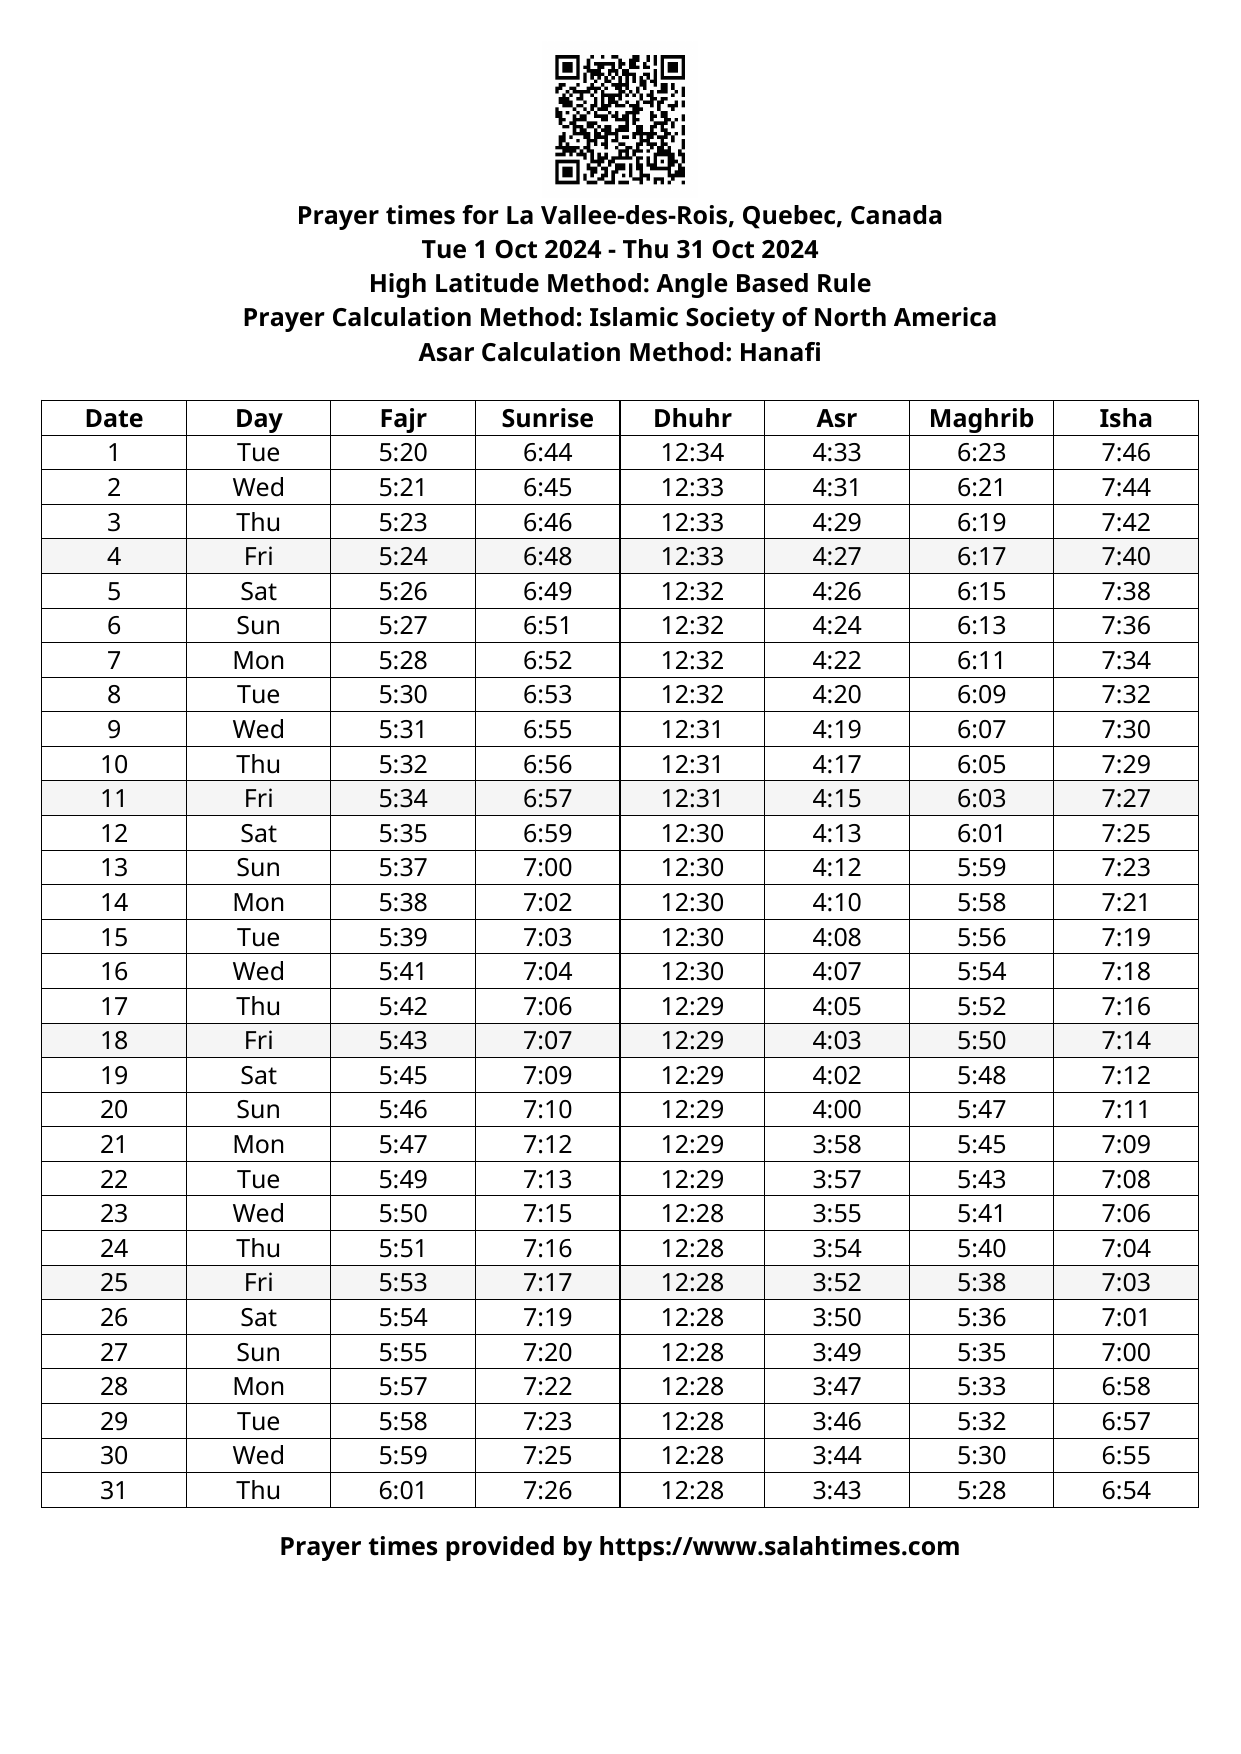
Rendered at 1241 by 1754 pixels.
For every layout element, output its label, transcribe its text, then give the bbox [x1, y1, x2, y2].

table_cell 7:08 [1054, 1162, 1198, 1195]
table_cell 4:12 [765, 851, 909, 884]
table_cell 7:03 [1054, 1266, 1198, 1299]
table_cell Fri [187, 781, 330, 815]
table_cell 4:03 [765, 1024, 909, 1057]
table_cell 5:47 [910, 1093, 1053, 1126]
table_cell Wed [187, 1196, 330, 1230]
table_cell 5:50 [910, 1024, 1053, 1057]
table_cell 7:26 [476, 1473, 619, 1507]
text Tue 1 Oct 2024 - Thu 31 Oct 2024 [42, 232, 1198, 266]
table_cell 7:12 [1054, 1058, 1198, 1092]
table_cell 7:32 [1054, 678, 1198, 711]
table_cell 4:13 [765, 816, 909, 849]
table_cell 5:23 [331, 505, 475, 538]
table_cell Thu [187, 1473, 330, 1507]
table_cell 6:05 [910, 747, 1053, 780]
table_header Date [42, 401, 186, 434]
table_cell 6:17 [910, 539, 1053, 573]
table_cell 5:39 [331, 920, 475, 953]
table_cell 4:00 [765, 1093, 909, 1126]
table_cell 7:20 [476, 1335, 619, 1368]
table_cell 4:27 [765, 539, 909, 573]
table_cell 7:21 [1054, 885, 1198, 919]
table_cell 10 [42, 747, 186, 780]
table_header Maghrib [910, 401, 1053, 434]
table_cell 5:35 [910, 1335, 1053, 1368]
table_cell 8 [42, 678, 186, 711]
table_cell 4:24 [765, 609, 909, 642]
table_cell 5:34 [331, 781, 475, 815]
table_cell Tue [187, 920, 330, 953]
table_cell 7:06 [476, 989, 619, 1022]
table_cell 6:52 [476, 643, 619, 677]
table_cell 5:41 [331, 954, 475, 988]
table_cell 4:15 [765, 781, 909, 815]
table_cell 7:14 [1054, 1024, 1198, 1057]
table_cell 4:22 [765, 643, 909, 677]
table_header Fajr [331, 401, 475, 434]
table_cell 3 [42, 505, 186, 538]
table_cell 6 [42, 609, 186, 642]
table_cell 5:53 [331, 1266, 475, 1299]
table_cell 5:36 [910, 1300, 1053, 1334]
table_cell 12:32 [621, 574, 764, 607]
table_cell 12:28 [621, 1300, 764, 1334]
table_cell 6:09 [910, 678, 1053, 711]
table_cell 7:01 [1054, 1300, 1198, 1334]
table_cell 7:04 [1054, 1231, 1198, 1264]
text Prayer Calculation Method: Islamic Society of North America [42, 300, 1198, 334]
table_cell 4:31 [765, 470, 909, 504]
table_cell 12:30 [621, 954, 764, 988]
table_cell 6:54 [1054, 1473, 1198, 1507]
table_cell 12:29 [621, 989, 764, 1022]
table_cell Wed [187, 954, 330, 988]
table_cell 30 [42, 1439, 186, 1472]
table_cell 5:20 [331, 436, 475, 469]
table_cell 23 [42, 1196, 186, 1230]
table_cell Tue [187, 678, 330, 711]
table_cell 5:59 [910, 851, 1053, 884]
table_cell 12:31 [621, 781, 764, 815]
table_cell 12:30 [621, 885, 764, 919]
table_cell 5:56 [910, 920, 1053, 953]
table_cell 5:52 [910, 989, 1053, 1022]
table_cell 6:01 [910, 816, 1053, 849]
table_cell 5:28 [910, 1473, 1053, 1507]
table_cell 12:28 [621, 1473, 764, 1507]
table_cell 14 [42, 885, 186, 919]
table_cell 7:09 [1054, 1127, 1198, 1161]
table_header Sunrise [476, 401, 619, 434]
table_cell Fri [187, 1024, 330, 1057]
table_cell 12:32 [621, 678, 764, 711]
table_cell 2 [42, 470, 186, 504]
table_cell 6:03 [910, 781, 1053, 815]
table_cell 5:28 [331, 643, 475, 677]
table_cell 12:28 [621, 1335, 764, 1368]
table_cell 7:00 [1054, 1335, 1198, 1368]
table_cell 12:28 [621, 1404, 764, 1437]
table_cell Sun [187, 1093, 330, 1126]
table_cell 7:00 [476, 851, 619, 884]
table_cell Sun [187, 851, 330, 884]
table_cell 3:44 [765, 1439, 909, 1472]
table_cell 5:38 [331, 885, 475, 919]
table_cell Sun [187, 609, 330, 642]
table_cell 11 [42, 781, 186, 815]
table_cell Thu [187, 1231, 330, 1264]
table_cell 4:05 [765, 989, 909, 1022]
table_cell 7:36 [1054, 609, 1198, 642]
table_header Dhuhr [621, 401, 764, 434]
table_cell 6:19 [910, 505, 1053, 538]
table_cell 12:30 [621, 920, 764, 953]
table_cell 12:33 [621, 539, 764, 573]
text Prayer times for La Vallee-des-Rois, Quebec, Canada [42, 198, 1198, 232]
table_cell 4:07 [765, 954, 909, 988]
table_cell 6:13 [910, 609, 1053, 642]
table_cell 7:18 [1054, 954, 1198, 988]
table_cell 6:58 [1054, 1369, 1198, 1403]
table_cell 5:47 [331, 1127, 475, 1161]
table_cell 7:27 [1054, 781, 1198, 815]
table_cell 28 [42, 1369, 186, 1403]
table_cell 5:35 [331, 816, 475, 849]
table_cell 12:29 [621, 1093, 764, 1126]
table_cell 5:49 [331, 1162, 475, 1195]
table_cell 5:50 [331, 1196, 475, 1230]
table_cell Sat [187, 816, 330, 849]
table_cell Tue [187, 1404, 330, 1437]
text Prayer times provided by https://www.salahtimes.com [42, 1528, 1198, 1563]
table_cell 27 [42, 1335, 186, 1368]
table_cell 5:46 [331, 1093, 475, 1126]
table_cell 5:32 [331, 747, 475, 780]
table_header Day [187, 401, 330, 434]
table_cell 7:11 [1054, 1093, 1198, 1126]
table_cell 7:22 [476, 1369, 619, 1403]
table_cell 5:24 [331, 539, 475, 573]
table_cell 5:30 [331, 678, 475, 711]
table_cell 4:19 [765, 712, 909, 746]
table_cell 5:43 [331, 1024, 475, 1057]
table_cell 7:23 [476, 1404, 619, 1437]
table_cell 7:12 [476, 1127, 619, 1161]
table_cell 5:31 [331, 712, 475, 746]
table_cell 6:48 [476, 539, 619, 573]
table_cell 12:31 [621, 747, 764, 780]
table_cell 5:42 [331, 989, 475, 1022]
table_cell 12:32 [621, 609, 764, 642]
table_cell 3:58 [765, 1127, 909, 1161]
table_cell 6:15 [910, 574, 1053, 607]
table_cell 12:30 [621, 816, 764, 849]
table_cell Sun [187, 1335, 330, 1368]
table_cell 9 [42, 712, 186, 746]
table_cell 7:07 [476, 1024, 619, 1057]
table_cell 12:33 [621, 470, 764, 504]
table_cell 7:06 [1054, 1196, 1198, 1230]
table_cell 5:58 [331, 1404, 475, 1437]
table_cell 6:57 [476, 781, 619, 815]
table_cell 7:02 [476, 885, 619, 919]
table_cell 7:34 [1054, 643, 1198, 677]
table_cell 7:19 [476, 1300, 619, 1334]
table_cell 22 [42, 1162, 186, 1195]
table_cell 5:45 [910, 1127, 1053, 1161]
table_cell 6:46 [476, 505, 619, 538]
table_cell 4:33 [765, 436, 909, 469]
table_cell 12:29 [621, 1058, 764, 1092]
table_cell 6:56 [476, 747, 619, 780]
table_cell Sat [187, 1058, 330, 1092]
table_cell 5 [42, 574, 186, 607]
table_cell 21 [42, 1127, 186, 1161]
table_cell Mon [187, 885, 330, 919]
table_cell 7:25 [476, 1439, 619, 1472]
table_cell 7:38 [1054, 574, 1198, 607]
table_cell 7:16 [476, 1231, 619, 1264]
table_cell 7:46 [1054, 436, 1198, 469]
table_cell 3:52 [765, 1266, 909, 1299]
table_cell Tue [187, 436, 330, 469]
table_cell 7:16 [1054, 989, 1198, 1022]
table_cell 3:49 [765, 1335, 909, 1368]
table_cell 7:09 [476, 1058, 619, 1092]
table_cell Mon [187, 1127, 330, 1161]
table_cell 5:38 [910, 1266, 1053, 1299]
table_cell 6:59 [476, 816, 619, 849]
table_cell 31 [42, 1473, 186, 1507]
table_cell Sat [187, 1300, 330, 1334]
table_cell Mon [187, 1369, 330, 1403]
table_cell 12:28 [621, 1231, 764, 1264]
table_cell 4:20 [765, 678, 909, 711]
table_cell 5:43 [910, 1162, 1053, 1195]
table_cell 4 [42, 539, 186, 573]
table_cell 6:01 [331, 1473, 475, 1507]
table_cell Wed [187, 470, 330, 504]
table_cell 12:33 [621, 505, 764, 538]
table_cell Sat [187, 574, 330, 607]
table_cell 3:47 [765, 1369, 909, 1403]
table_cell 12:30 [621, 851, 764, 884]
table_cell 7:42 [1054, 505, 1198, 538]
table_cell Tue [187, 1162, 330, 1195]
table_cell 6:55 [476, 712, 619, 746]
table_cell 5:32 [910, 1404, 1053, 1437]
table_cell 7:40 [1054, 539, 1198, 573]
table_cell 6:55 [1054, 1439, 1198, 1472]
table_cell 3:43 [765, 1473, 909, 1507]
table_cell 16 [42, 954, 186, 988]
table_cell 6:51 [476, 609, 619, 642]
table_cell 6:45 [476, 470, 619, 504]
table_cell 3:57 [765, 1162, 909, 1195]
table_header Asr [765, 401, 909, 434]
table_cell 6:21 [910, 470, 1053, 504]
table_cell 12:32 [621, 643, 764, 677]
table_cell 5:33 [910, 1369, 1053, 1403]
table_cell 18 [42, 1024, 186, 1057]
table_cell 6:07 [910, 712, 1053, 746]
table_cell 3:50 [765, 1300, 909, 1334]
table_cell 5:58 [910, 885, 1053, 919]
table_cell 3:55 [765, 1196, 909, 1230]
table_cell 12:34 [621, 436, 764, 469]
table_cell 7:29 [1054, 747, 1198, 780]
table_cell 4:17 [765, 747, 909, 780]
table_cell Wed [187, 1439, 330, 1472]
table_cell 19 [42, 1058, 186, 1092]
table_cell 7:23 [1054, 851, 1198, 884]
table_cell Thu [187, 505, 330, 538]
table_cell Mon [187, 643, 330, 677]
table_cell 7:03 [476, 920, 619, 953]
table_cell 5:41 [910, 1196, 1053, 1230]
table_cell Thu [187, 989, 330, 1022]
table_cell 4:10 [765, 885, 909, 919]
table_cell 3:54 [765, 1231, 909, 1264]
table_cell Fri [187, 539, 330, 573]
table_cell 20 [42, 1093, 186, 1126]
table_cell 7:04 [476, 954, 619, 988]
table_cell 7:13 [476, 1162, 619, 1195]
table_cell 5:26 [331, 574, 475, 607]
table_header Isha [1054, 401, 1198, 434]
table_cell 12:29 [621, 1127, 764, 1161]
table_cell 5:54 [331, 1300, 475, 1334]
table_cell 7:44 [1054, 470, 1198, 504]
table_cell 6:57 [1054, 1404, 1198, 1437]
table_cell 4:08 [765, 920, 909, 953]
table_cell 5:51 [331, 1231, 475, 1264]
table_cell 7:15 [476, 1196, 619, 1230]
table_cell 5:37 [331, 851, 475, 884]
table_cell 7:25 [1054, 816, 1198, 849]
table_cell 12 [42, 816, 186, 849]
table_cell 12:29 [621, 1024, 764, 1057]
table_cell 12:28 [621, 1439, 764, 1472]
table_cell 12:31 [621, 712, 764, 746]
table_cell 5:48 [910, 1058, 1053, 1092]
picture [542, 41, 699, 198]
table_cell 6:49 [476, 574, 619, 607]
table_cell 4:29 [765, 505, 909, 538]
table_cell 12:28 [621, 1266, 764, 1299]
table_cell 5:27 [331, 609, 475, 642]
table_cell 17 [42, 989, 186, 1022]
table_cell 5:59 [331, 1439, 475, 1472]
table_cell 3:46 [765, 1404, 909, 1437]
table_cell 7:10 [476, 1093, 619, 1126]
table_cell 5:57 [331, 1369, 475, 1403]
table_cell 5:21 [331, 470, 475, 504]
table_cell 6:11 [910, 643, 1053, 677]
table_cell 26 [42, 1300, 186, 1334]
table_cell 7 [42, 643, 186, 677]
table_cell 15 [42, 920, 186, 953]
table_cell 5:54 [910, 954, 1053, 988]
table_cell Wed [187, 712, 330, 746]
table_cell 24 [42, 1231, 186, 1264]
table_cell 7:19 [1054, 920, 1198, 953]
table_cell 12:28 [621, 1369, 764, 1403]
table_cell 7:17 [476, 1266, 619, 1299]
table_cell 12:29 [621, 1162, 764, 1195]
text Asar Calculation Method: Hanafi [42, 334, 1198, 368]
table_cell 5:55 [331, 1335, 475, 1368]
table_cell 4:02 [765, 1058, 909, 1092]
table_cell 6:23 [910, 436, 1053, 469]
table_cell 12:28 [621, 1196, 764, 1230]
table_cell Thu [187, 747, 330, 780]
table_cell Fri [187, 1266, 330, 1299]
table_cell 13 [42, 851, 186, 884]
table_cell 5:30 [910, 1439, 1053, 1472]
table_cell 1 [42, 436, 186, 469]
table_cell 5:45 [331, 1058, 475, 1092]
table_cell 5:40 [910, 1231, 1053, 1264]
text High Latitude Method: Angle Based Rule [42, 266, 1198, 300]
table_cell 4:26 [765, 574, 909, 607]
table_cell 25 [42, 1266, 186, 1299]
table_cell 6:44 [476, 436, 619, 469]
table_cell 29 [42, 1404, 186, 1437]
table_cell 7:30 [1054, 712, 1198, 746]
table_cell 6:53 [476, 678, 619, 711]
